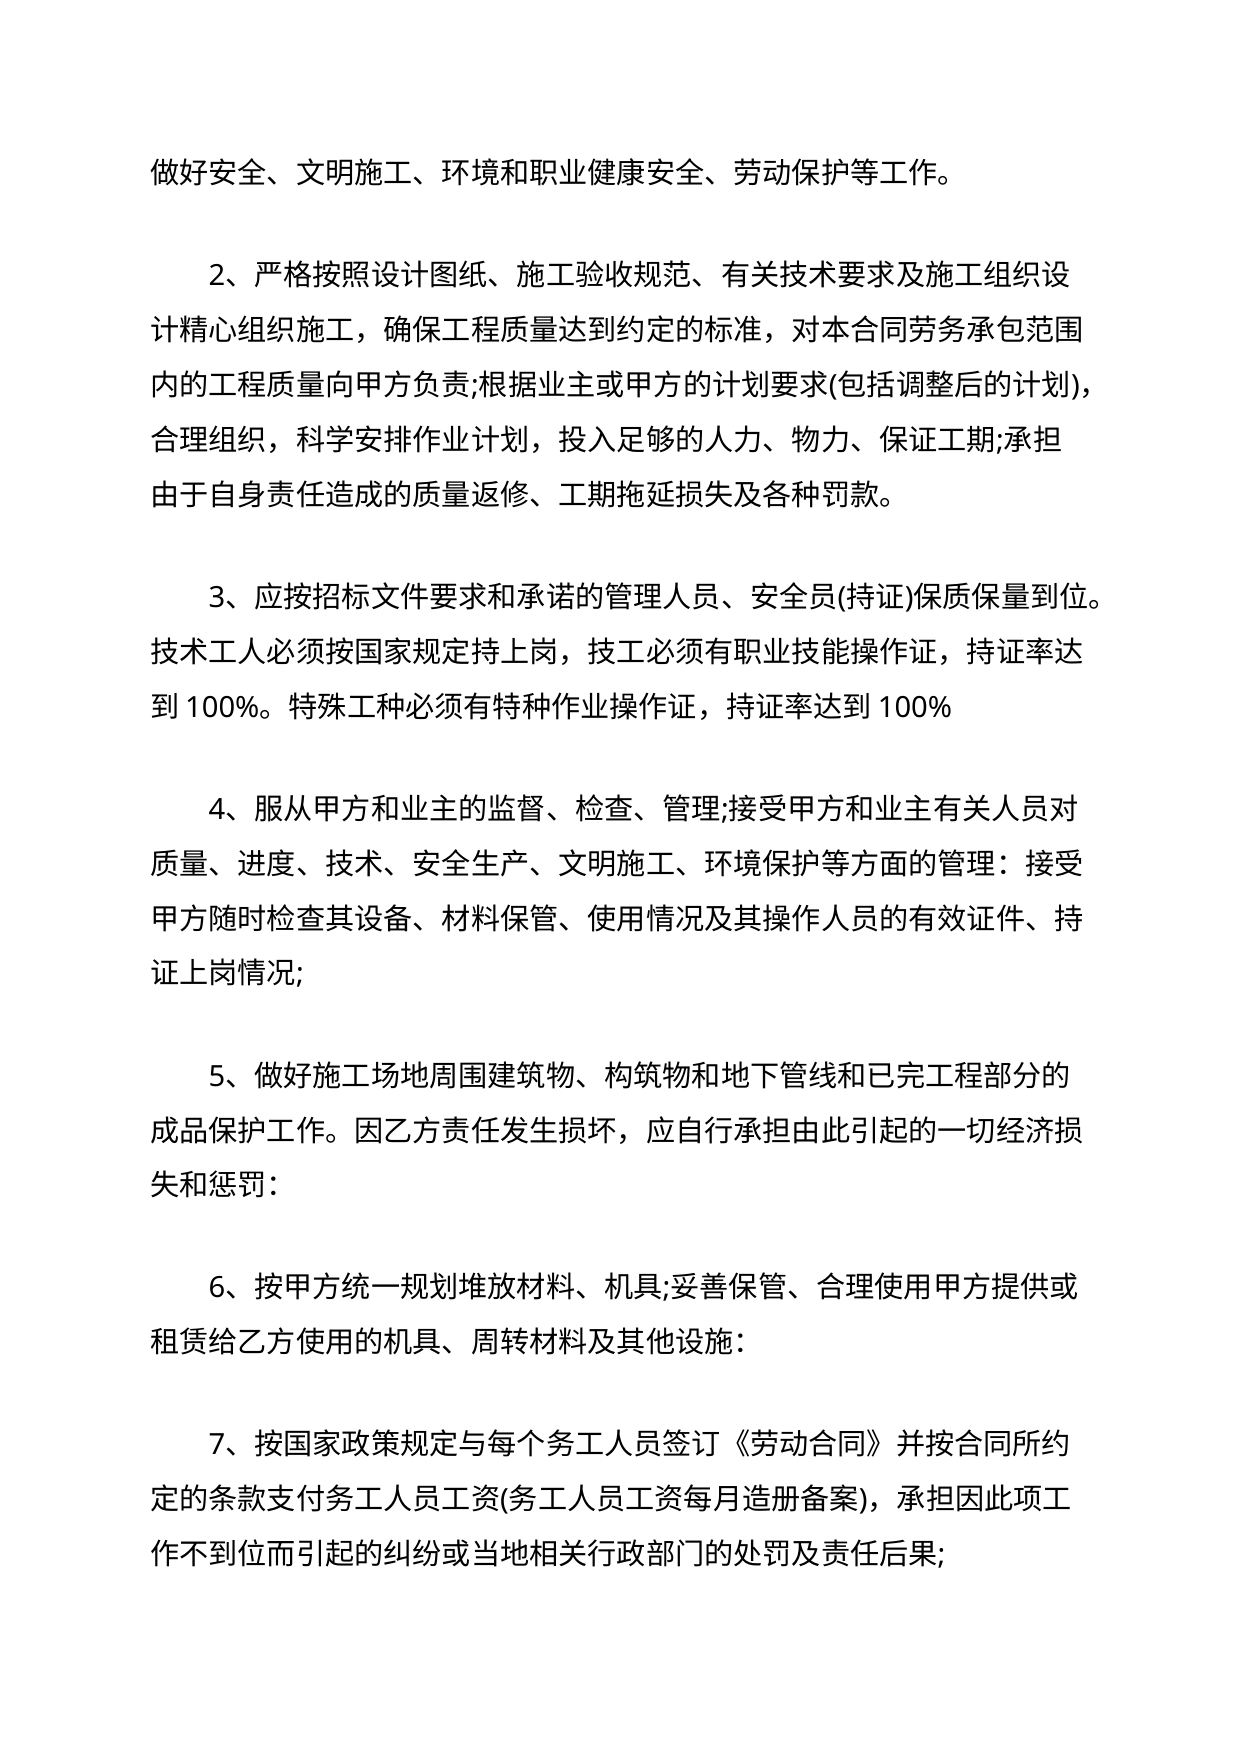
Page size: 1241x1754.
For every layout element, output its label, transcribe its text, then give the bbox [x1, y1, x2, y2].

text 6、按甲方统一规划堆放材料、机具;妥善保管、合理使用甲方提供或租赁给乙方使用的机具、周转材料及其他设施： [150, 1264, 1090, 1361]
text 7、按国家政策规定与每个务工人员签订《劳动合同》并按合同所约定的条款支付务工人员工资(务工人员工资每月造册备案)，承担因此项工作不到位而引起的纠纷或当地相关行政部门的处罚及责任后果; [150, 1421, 1090, 1573]
text 3、应按招标文件要求和承诺的管理人员、安全员(持证)保质保量到位。技术工人必须按国家规定持上岗，技工必须有职业技能操作证，持证率达到100%。特殊工种必须有特种作业操作证，持证率达到100% [150, 573, 1090, 726]
text 5、做好施工场地周围建筑物、构筑物和地下管线和已完工程部分的成品保护工作。因乙方责任发生损坏，应自行承担由此引起的一切经济损失和惩罚： [150, 1052, 1090, 1204]
text 4、服从甲方和业主的监督、检查、管理;接受甲方和业主有关人员对质量、进度、技术、安全生产、文明施工、环境保护等方面的管理：接受甲方随时检查其设备、材料保管、使用情况及其操作人员的有效证件、持证上岗情况; [150, 785, 1090, 992]
text 2、严格按照设计图纸、施工验收规范、有关技术要求及施工组织设计精心组织施工，确保工程质量达到约定的标准，对本合同劳务承包范围内的工程质量向甲方负责;根据业主或甲方的计划要求(包括调整后的计划)，合理组织，科学安排作业计划，投入足够的人力、物力、保证工期;承担由于自身责任造成的质量返修、工期拖延损失及各种罚款。 [150, 252, 1090, 514]
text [150, 150, 1090, 192]
